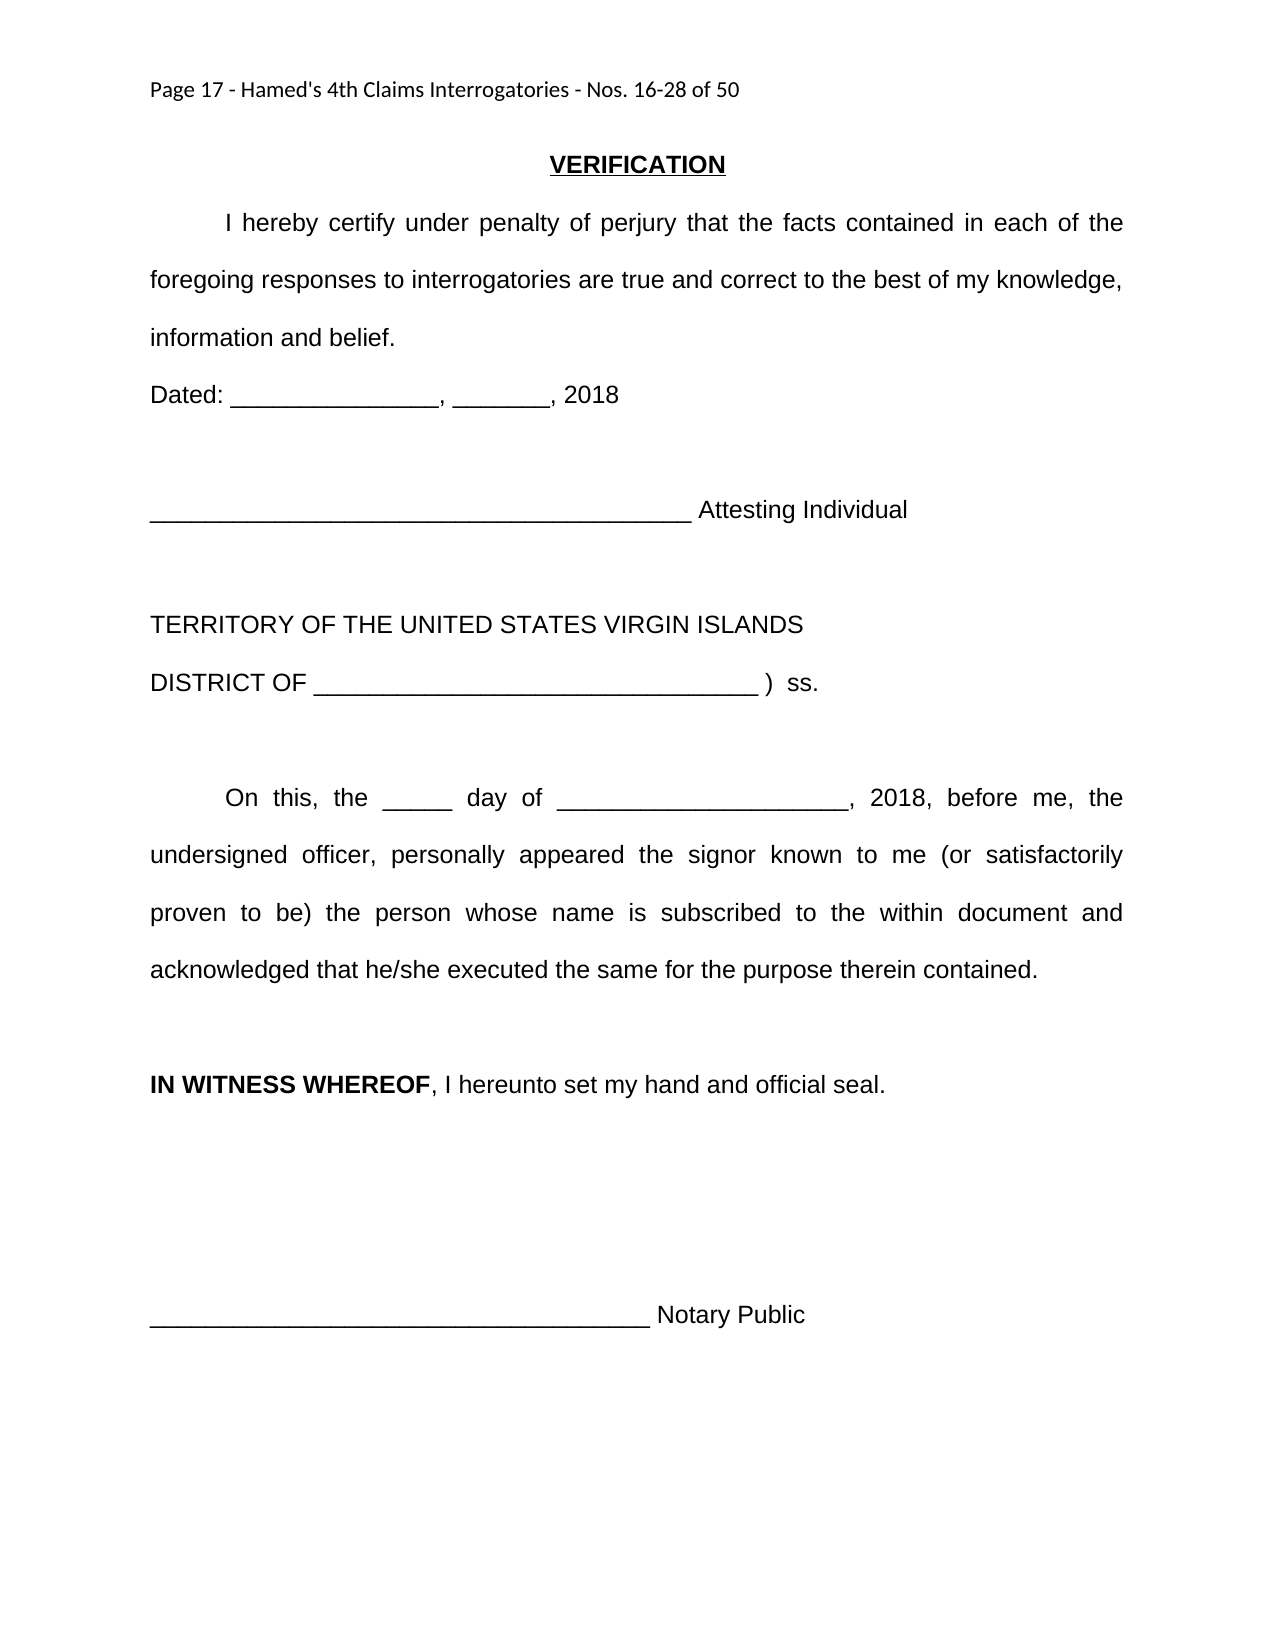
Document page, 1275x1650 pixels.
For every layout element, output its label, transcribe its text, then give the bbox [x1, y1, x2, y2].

text On this, the _____ day of _____________________, 2018, before me, the undersigned officer, personally appeared the signor known to me (or satisfactorily proven to be) the person whose name is subscribed to the within document and acknowledged that he/she executed the same for the purpose therein contained. [150, 782, 1125, 984]
text I hereby certify under penalty of perjury that the facts contained in each of the foregoing responses to interrogatories are true and correct to the best of my knowledge, information and belief. [150, 207, 1125, 351]
text _______________________________________ Attesting Individual [150, 495, 1125, 524]
text Dated: _______________, _______, 2018 [150, 380, 1125, 409]
text IN WITNESS WHEREOF, I hereunto set my hand and official seal. [150, 1070, 1125, 1099]
text VERIFICATION [150, 150, 1125, 179]
text TERRITORY OF THE UNITED STATES VIRGIN ISLANDS [150, 610, 1125, 639]
text DISTRICT OF ________________________________ ) ss. [150, 667, 1125, 696]
text ____________________________________ Notary Public [150, 1300, 1125, 1329]
